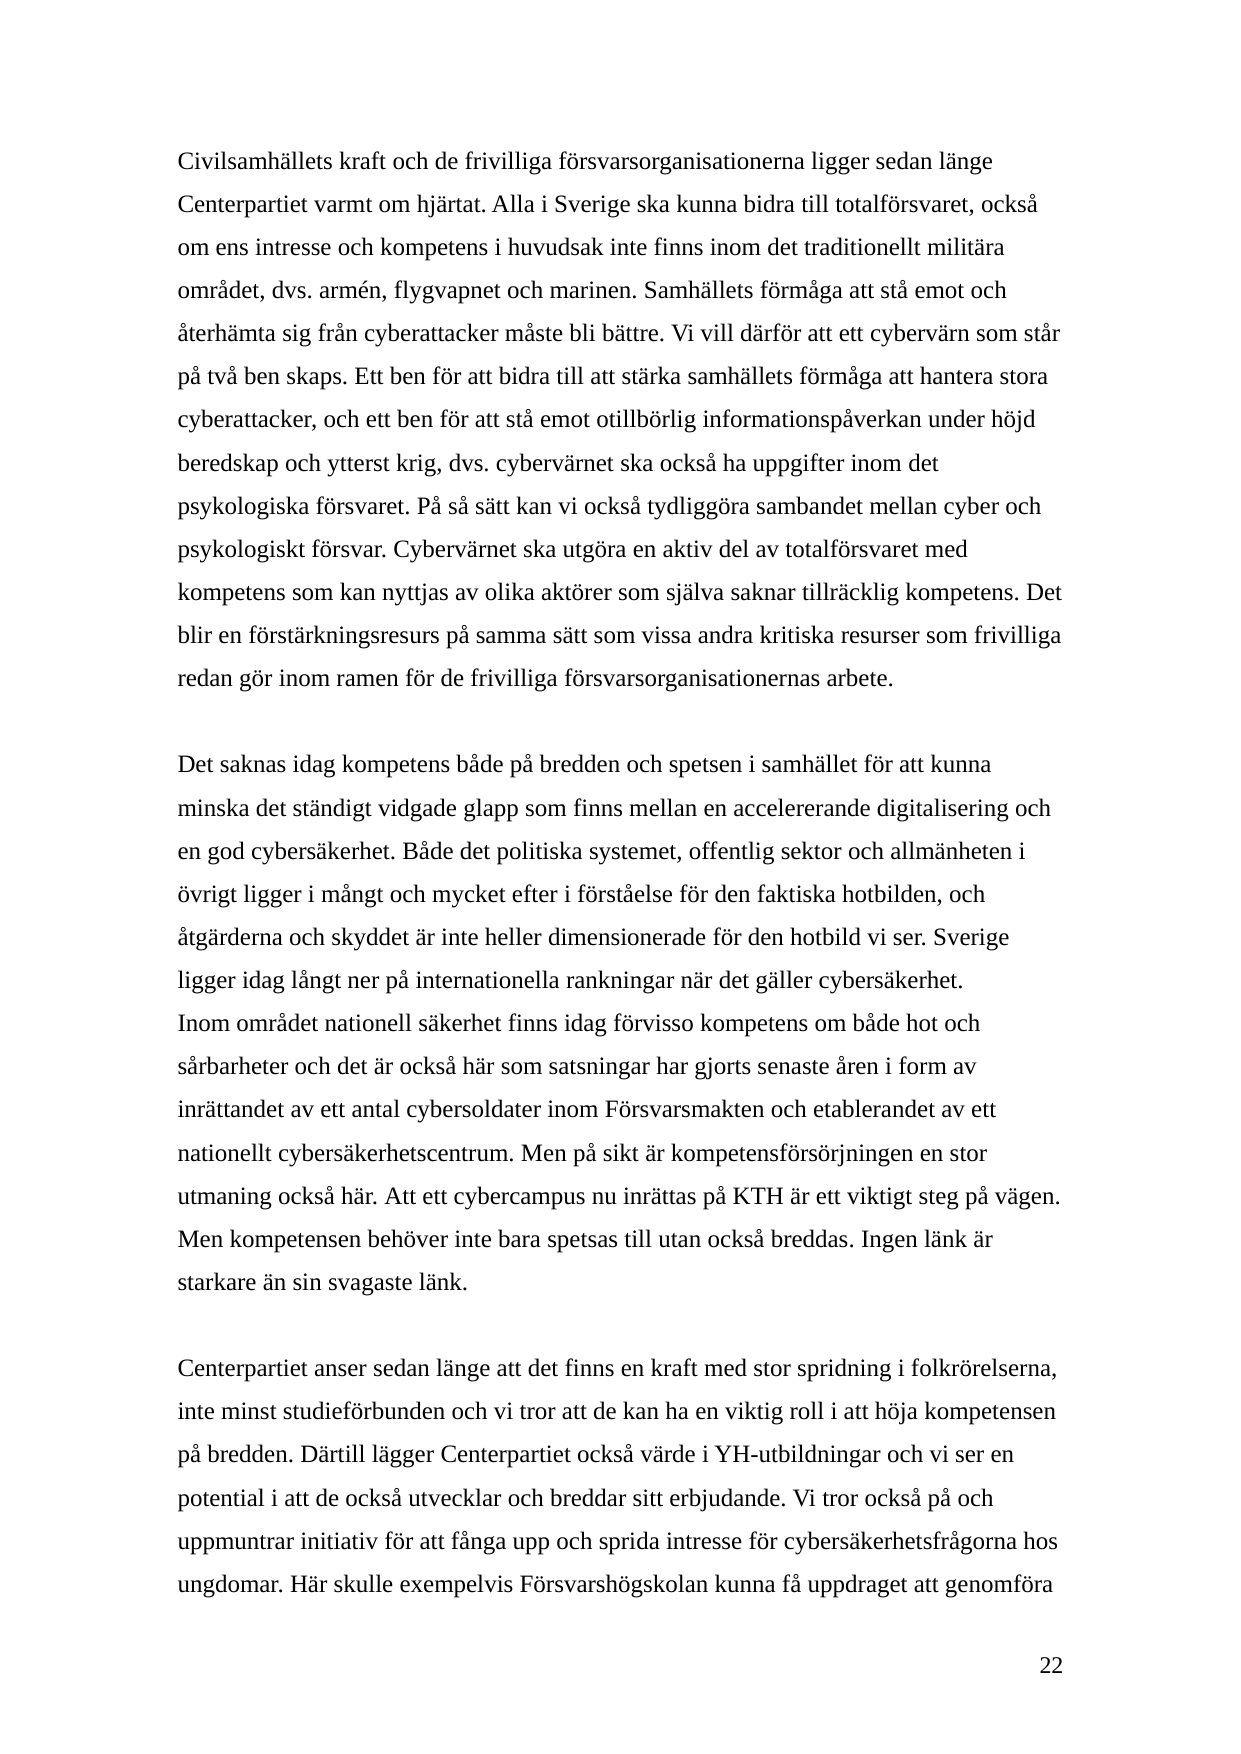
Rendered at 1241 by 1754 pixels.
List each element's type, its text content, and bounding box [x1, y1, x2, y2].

text Inom området nationell säkerhet finns idag förvisso kompetens om både hot och sårbarheter och det är också här som satsningar har gjorts senaste åren i form av inrättandet av ett antal cybersoldater inom Försvarsmakten och etablerandet av ett nationellt cybersäkerhetscentrum. Men på sikt är kompetensförsörjningen en stor utmaning också här. Att ett cybercampus nu inrättas på KTH är ett viktigt steg på vägen. Men kompetensen behöver inte bara spetsas till utan också breddas. Ingen länk är starkare än sin svagaste länk. [177, 1008, 1063, 1296]
text Det saknas idag kompetens både på bredden och spetsen i samhället för att kunna minska det ständigt vidgade glapp som finns mellan en accelererande digitalisering och en god cybersäkerhet. Både det politiska systemet, offentlig sektor och allmänheten i övrigt ligger i mångt och mycket efter i förståelse för den faktiska hotbilden, och åtgärderna och skyddet är inte heller dimensionerade för den hotbild vi ser. Sverige ligger idag långt ner på internationella rankningar när det gäller cybersäkerhet. [177, 749, 1063, 994]
text Civilsamhällets kraft och de frivilliga försvarsorganisationerna ligger sedan länge Centerpartiet varmt om hjärtat. Alla i Sverige ska kunna bidra till totalförsvaret, också om ens intresse och kompetens i huvudsak inte finns inom det traditionellt militära området, dvs. armén, flygvapnet och marinen. Samhällets förmåga att stå emot och återhämta sig från cyberattacker måste bli bättre. Vi vill därför att ett cybervärn som står på två ben skaps. Ett ben för att bidra till att stärka samhällets förmåga att hantera stora cyberattacker, och ett ben för att stå emot otillbörlig informationspåverkan under höjd beredskap och ytterst krig, dvs. cybervärnet ska också ha uppgifter inom det psykologiska försvaret. På så sätt kan vi också tydliggöra sambandet mellan cyber och psykologiskt försvar. Cybervärnet ska utgöra en aktiv del av totalförsvaret med kompetens som kan nyttjas av olika aktörer som själva saknar tillräcklig kompetens. Det blir en förstärkningsresurs på samma sätt som vissa andra kritiska resurser som frivilliga redan gör inom ramen för de frivilliga försvarsorganisationernas arbete. [177, 146, 1063, 692]
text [177, 1353, 1063, 1598]
